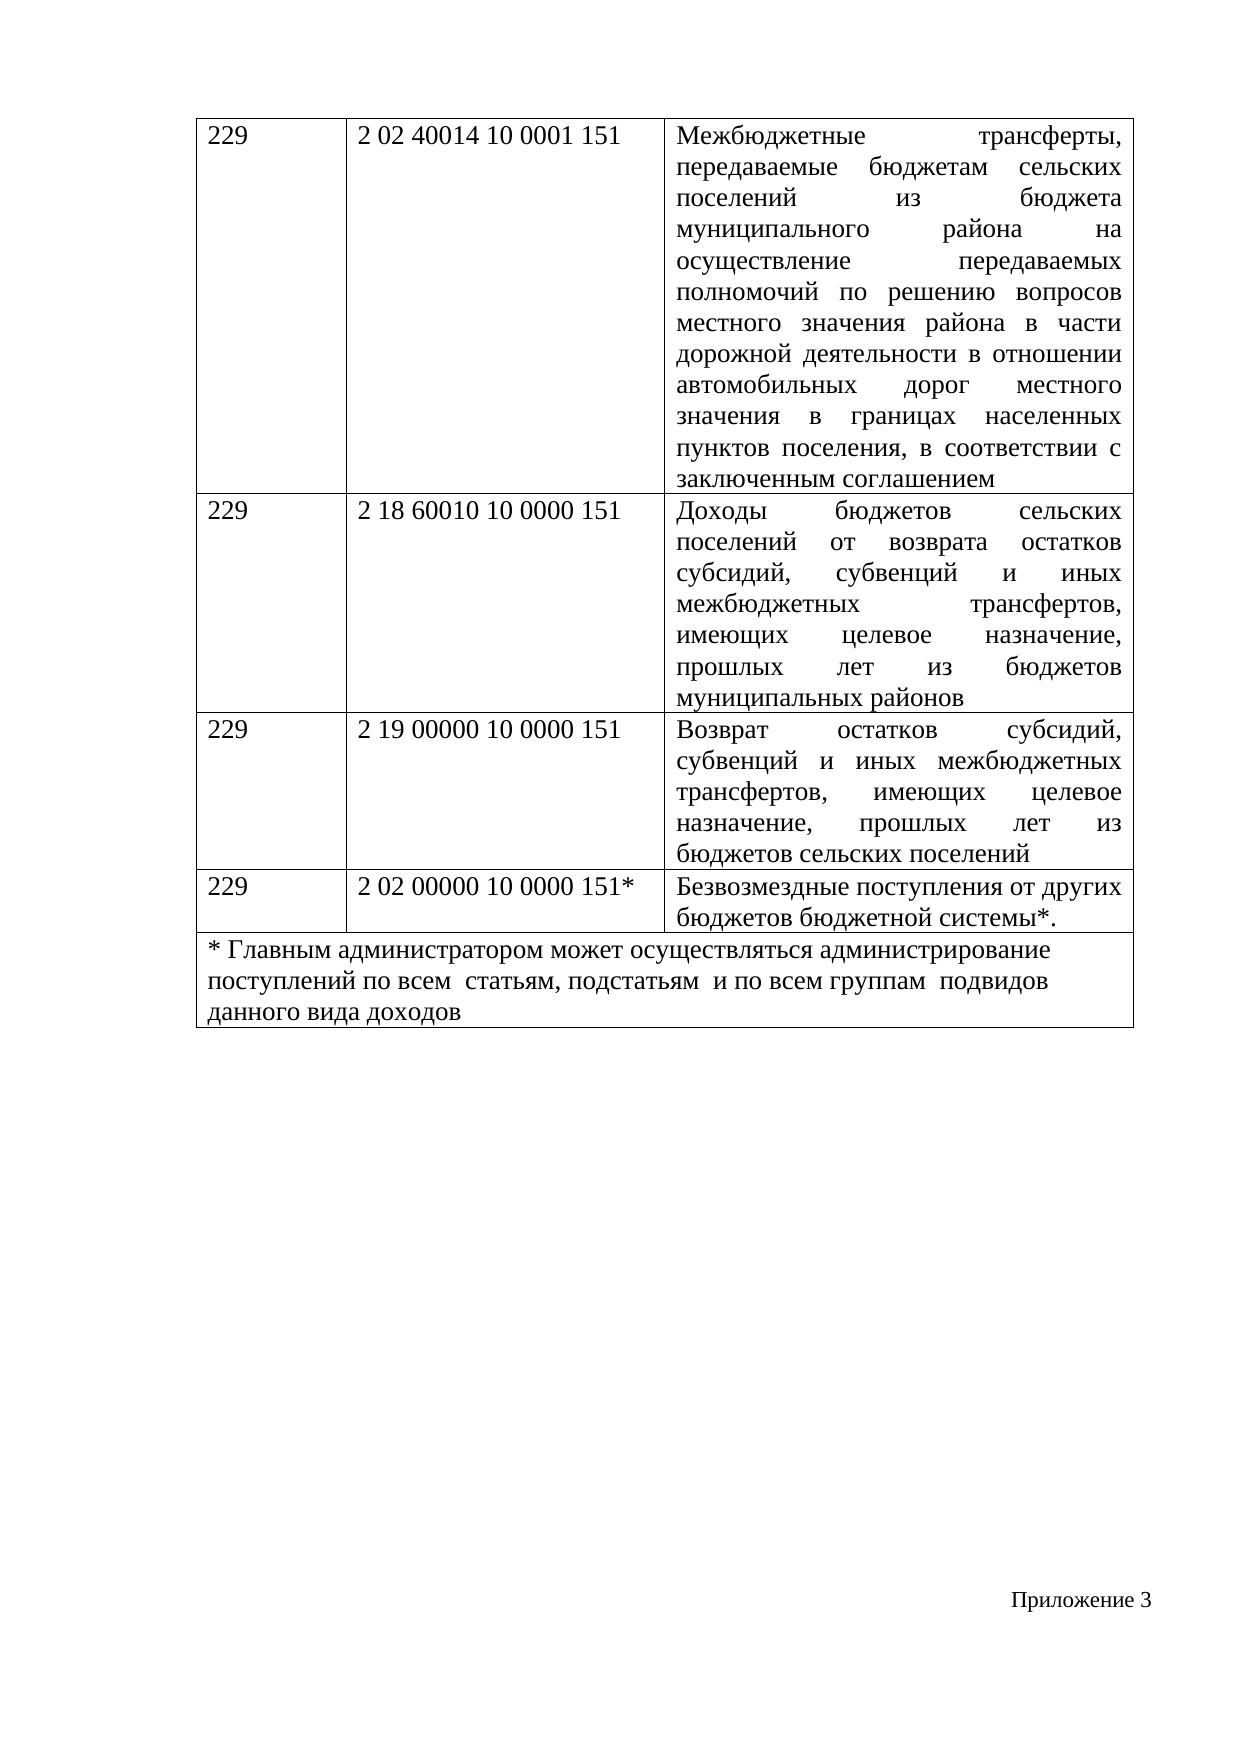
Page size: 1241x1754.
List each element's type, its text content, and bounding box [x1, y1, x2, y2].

table_cell Безвозмездные поступления от других бюджетов бюджетной системы*. [665, 870, 1133, 932]
table_cell 2 19 00000 10 0000 151 [347, 713, 664, 869]
table_cell 229 [197, 870, 346, 932]
table_cell 2 02 00000 10 0000 151* [347, 870, 664, 932]
table_cell * Главным администратором может осуществляться администрирование поступлений по всем статьям, подстатьям и по всем группам подвидов данного вида доходов [197, 933, 1133, 1027]
table_cell 229 [197, 119, 346, 493]
table_cell Доходы бюджетов сельских поселений от возврата остатков субсидий, субвенций и иных межбюджетных трансфертов, имеющих целевое назначение, прошлых лет из бюджетов муниципальных районов [665, 494, 1133, 712]
table_cell Возврат остатков субсидий, субвенций и иных межбюджетных трансфертов, имеющих целевое назначение, прошлых лет из бюджетов сельских поселений [665, 713, 1133, 869]
table_cell 2 02 40014 10 0001 151 [347, 119, 664, 493]
table_cell 229 [197, 494, 346, 712]
table_cell 229 [197, 713, 346, 869]
table_cell 2 18 60010 10 0000 151 [347, 494, 664, 712]
table_cell Межбюджетные трансферты, передаваемые бюджетам сельских поселений из бюджета муниципального района на осуществление передаваемых полномочий по решению вопросов местного значения района в части дорожной деятельности в отношении автомобильных дорог местного значения в границах населенных пунктов поселения, в соответствии с заключенным соглашением [665, 119, 1133, 493]
text Приложение 3 [177, 1586, 1152, 1612]
